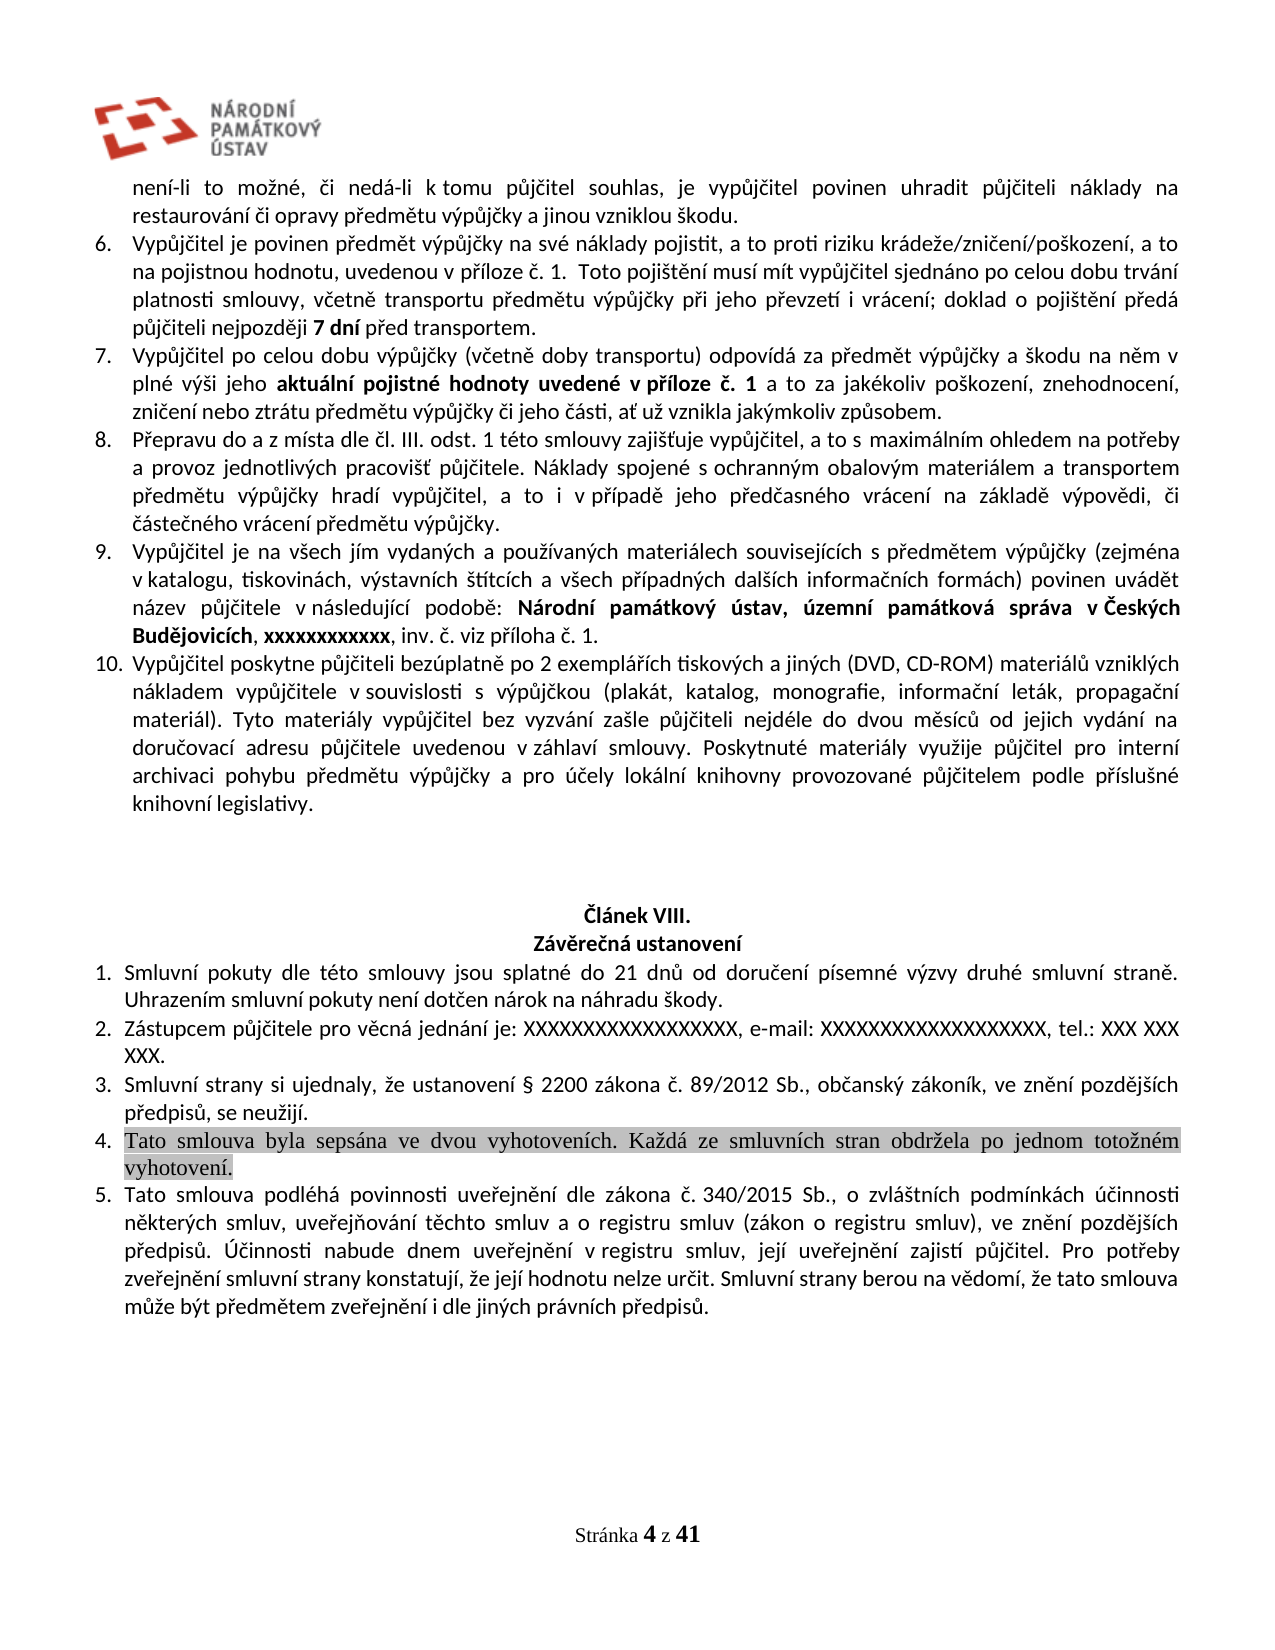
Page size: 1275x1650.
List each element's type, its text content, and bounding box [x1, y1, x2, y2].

text Závěrečná ustanovení [94, 929, 1181, 958]
list Přepravu do a z místa dle čl. III. odst. 1 této smlouvy zajišťuje vypůjčitel, a to s maximálním ohledem na potřeby a provoz jednotlivých pracovišť půjčitele. Náklady spojené s ochranným obalovým materiálem a transportem předmětu výpůjčky hradí vypůjčitel, a to i v případě jeho předčasného vrácení na základě výpovědi, či částečného vrácení předmětu výpůjčky. [94, 425, 1181, 537]
picture [94, 97, 326, 162]
list Tato smlouva byla sepsána ve dvou vyhotoveních. Každá ze smluvních stran obdržela po jednom totožném vyhotovení. [94, 1126, 1181, 1180]
list Tato smlouva podléhá povinnosti uveřejnění dle zákona č. 340/2015 Sb., o zvláštních podmínkách účinnosti některých smluv, uveřejňování těchto smluv a o registru smluv (zákon o registru smluv), ve znění pozdějších předpisů. Účinnosti nabude dnem uveřejnění v registru smluv, její uveřejnění zajistí půjčitel. Pro potřeby zveřejnění smluvní strany konstatují, že její hodnotu nelze určit. Smluvní strany berou na vědomí, že tato smlouva může být předmětem zveřejnění i dle jiných právních předpisů. [94, 1180, 1181, 1320]
list Smluvní strany si ujednaly, že ustanovení § 2200 zákona č. 89/2012 Sb., občanský zákoník, ve znění pozdějších předpisů, se neužijí. [94, 1070, 1181, 1126]
text Článek VIII. [94, 902, 1181, 929]
list Vypůjčitel poskytne půjčiteli bezúplatně po 2 exemplářích tiskových a jiných (DVD, CD-ROM) materiálů vzniklých nákladem vypůjčitele v souvislosti s výpůjčkou (plakát, katalog, monografie, informační leták, propagační materiál). Tyto materiály vypůjčitel bez vyzvání zašle půjčiteli nejdéle do dvou měsíců od jejich vydání na doručovací adresu půjčitele uvedenou v záhlaví smlouvy. Poskytnuté materiály využije půjčitel pro interní archivaci pohybu předmětu výpůjčky a pro účely lokální knihovny provozované půjčitelem podle příslušné knihovní legislativy. [94, 649, 1181, 817]
list Vypůjčitel je na všech jím vydaných a používaných materiálech souvisejících s předmětem výpůjčky (zejména v katalogu, tiskovinách, výstavních štítcích a všech případných dalších informačních formách) povinen uvádět název půjčitele v následující podobě: Národní památkový ústav, územní památková správa v Českých Budějovicích, xxxxxxxxxxxx, inv. č. viz příloha č. 1. [94, 537, 1181, 649]
list Zástupcem půjčitele pro věcná jednání je: XXXXXXXXXXXXXXXXXX, e-mail: XXXXXXXXXXXXXXXXXXX, tel.: XXX XXX XXX. [94, 1014, 1181, 1070]
list Vypůjčitel po celou dobu výpůjčky (včetně doby transportu) odpovídá za předmět výpůjčky a škodu na něm v plné výši jeho aktuální pojistné hodnoty uvedené v příloze č. 1 a to za jakékoliv poškození, znehodnocení, zničení nebo ztrátu předmětu výpůjčky či jeho části, ať už vznikla jakýmkoliv způsobem. [94, 341, 1181, 425]
list Vypůjčitel je povinen předmět výpůjčky na své náklady pojistit, a to proti riziku krádeže/zničení/poškození, a to na pojistnou hodnotu, uvedenou v příloze č. 1. Toto pojištění musí mít vypůjčitel sjednáno po celou dobu trvání platnosti smlouvy, včetně transportu předmětu výpůjčky při jeho převzetí i vrácení; doklad o pojištění předá půjčiteli nejpozději 7 dní před transportem. [94, 229, 1181, 341]
list Smluvní pokuty dle této smlouvy jsou splatné do 21 dnů od doručení písemné výzvy druhé smluvní straně. Uhrazením smluvní pokuty není dotčen nárok na náhradu škody. [94, 958, 1181, 1014]
